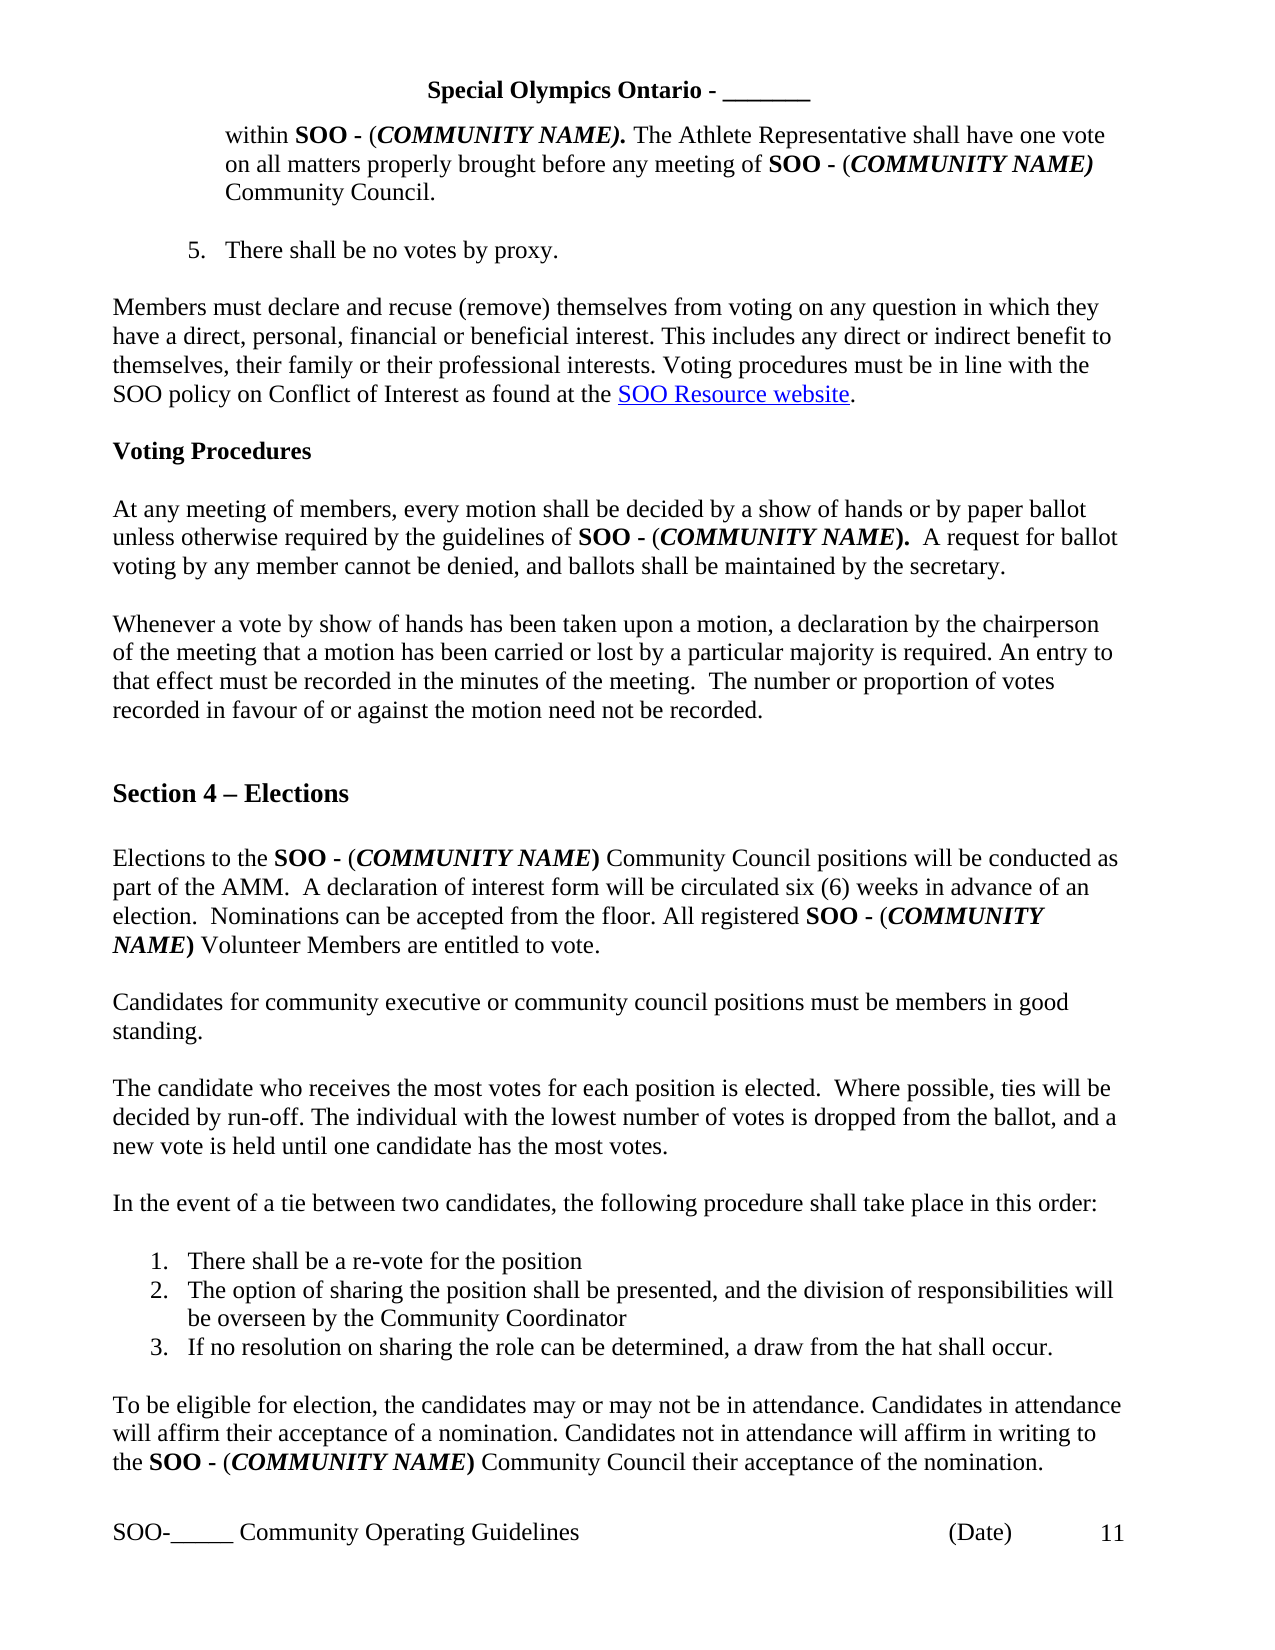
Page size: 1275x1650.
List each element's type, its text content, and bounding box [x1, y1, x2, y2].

list There shall be a re-vote for the position [150, 1246, 1125, 1275]
list Voting Procedures [112, 436, 1125, 465]
text At any meeting of members, every motion shall be decided by a show of hands or by paper ballot unless otherwise required by the guidelines of SOO - (COMMUNITY NAME). A request for ballot voting by any member cannot be denied, and ballots shall be maintained by the secretary. [112, 494, 1125, 580]
text Candidates for community executive or community council positions must be members in good standing. [112, 987, 1125, 1045]
text To be eligible for election, the candidates may or may not be in attendance. Candidates in attendance will affirm their acceptance of a nomination. Candidates not in attendance will affirm in writing to the SOO - (COMMUNITY NAME) Community Council their acceptance of the nomination. [112, 1390, 1125, 1476]
list There shall be no votes by proxy. [187, 235, 1125, 264]
text In the event of a tie between two candidates, the following procedure shall take place in this order: [112, 1188, 1125, 1217]
text The candidate who receives the most votes for each position is elected. Where possible, ties will be decided by run-off. The individual with the lowest number of votes is dropped from the ballot, and a new vote is held until one candidate has the most votes. [112, 1073, 1125, 1160]
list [187, 120, 1125, 206]
text Elections to the SOO - (COMMUNITY NAME) Community Council positions will be conducted as part of the AMM. A declaration of interest form will be circulated six (6) weeks in advance of an election. Nominations can be accepted from the floor. All registered SOO - (COMMUNITY NAME) Volunteer Members are entitled to vote. [112, 843, 1125, 958]
subtitle Section 4 – Elections [112, 777, 1125, 808]
text Members must declare and recuse (remove) themselves from voting on any question in which they have a direct, personal, financial or beneficial interest. This includes any direct or indirect benefit to themselves, their family or their professional interests. Voting procedures must be in line with the SOO policy on Conflict of Interest as found at the SOO Resource website. [112, 292, 1125, 407]
list The option of sharing the position shall be presented, and the division of responsibilities will be overseen by the Community Coordinator [150, 1275, 1125, 1332]
text Whenever a vote by show of hands has been taken upon a motion, a declaration by the chairperson of the meeting that a motion has been carried or lost by a particular majority is required. An entry to that effect must be recorded in the minutes of the meeting. The number or proportion of votes recorded in favour of or against the motion need not be recorded. [112, 609, 1125, 724]
list If no resolution on sharing the role can be determined, a draw from the hat shall occur. [150, 1332, 1125, 1361]
